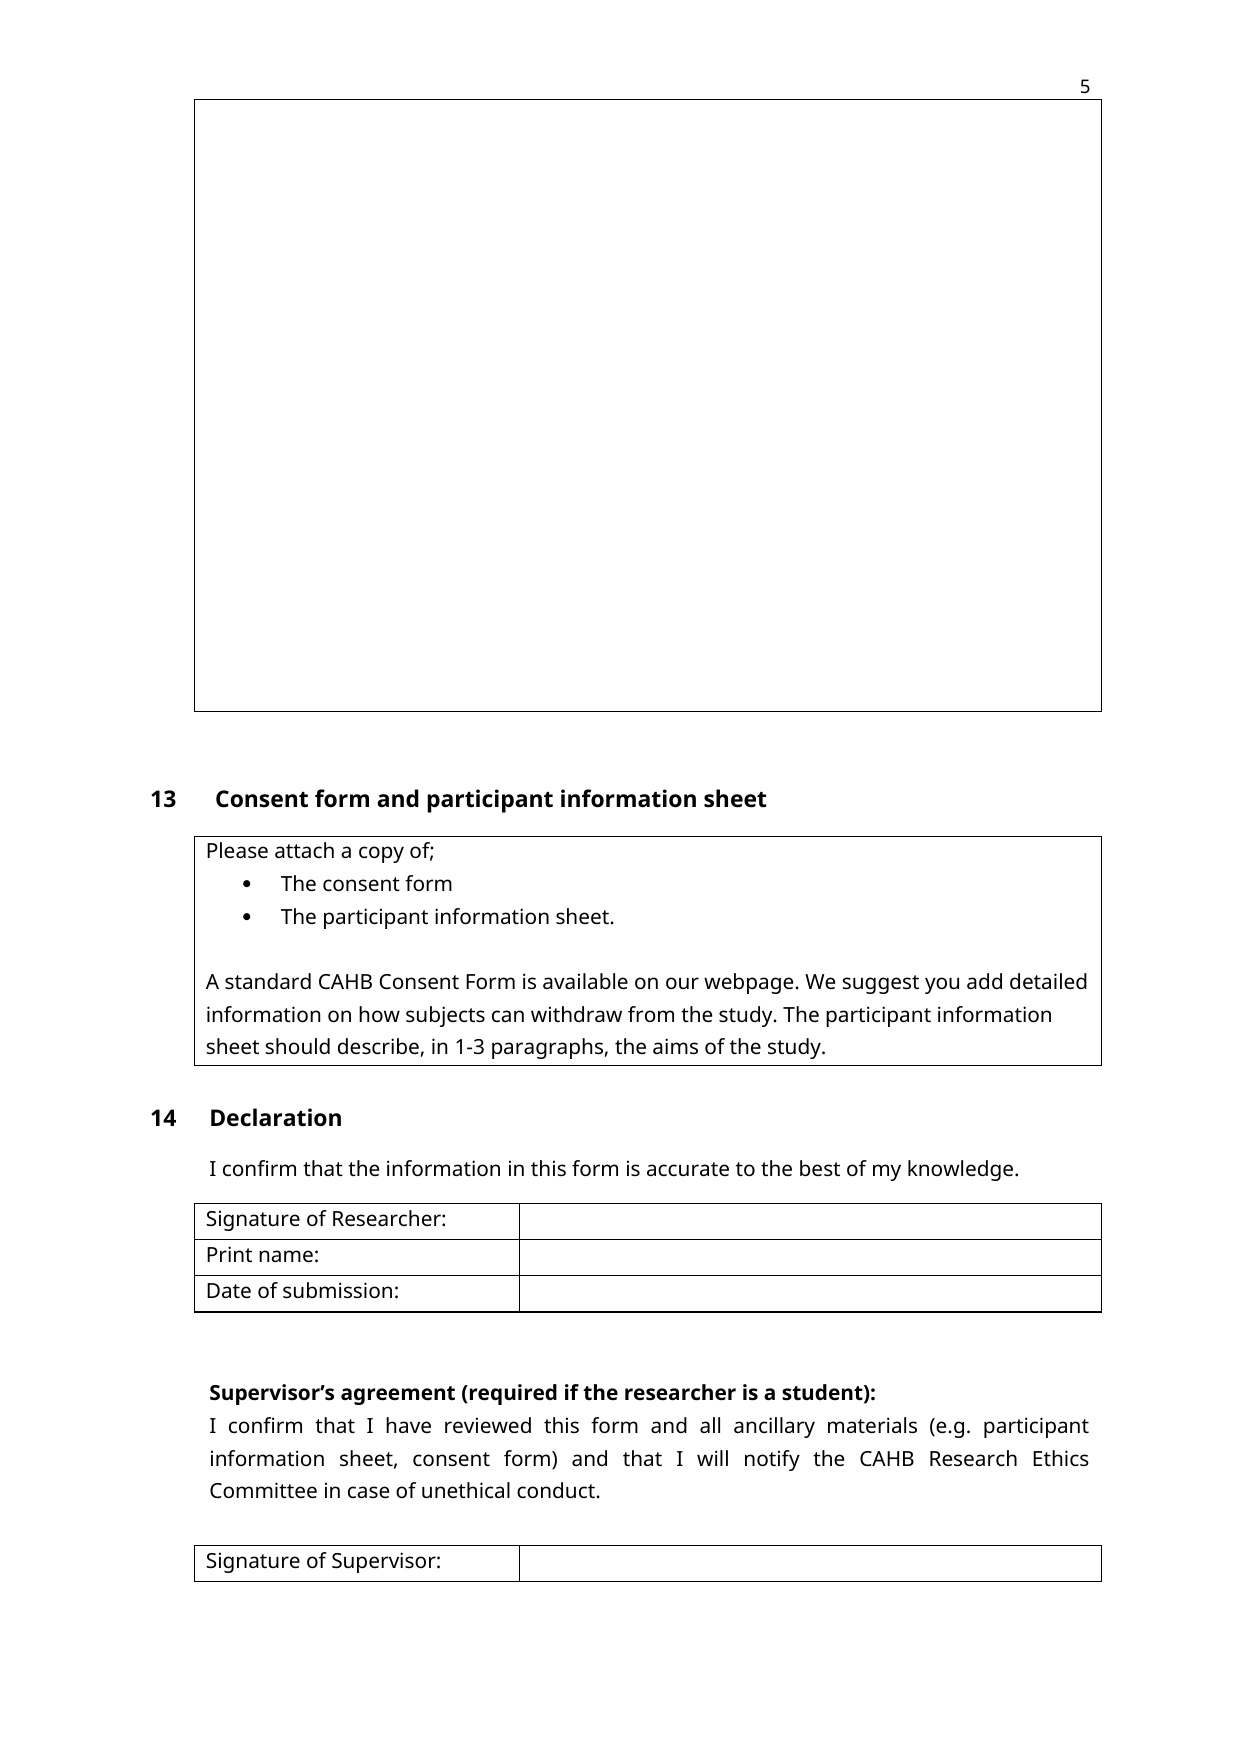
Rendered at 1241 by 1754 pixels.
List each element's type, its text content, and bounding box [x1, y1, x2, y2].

table_header [520, 1546, 1101, 1581]
text 14 Declaration [150, 1102, 1090, 1133]
text I confirm that I have reviewed this form and all ancillary materials (e.g. participant information sheet, consent form) and that I will notify the CAHB Research Ethics Committee in case of unethical conduct. [209, 1411, 1090, 1505]
table_cell Print name: [195, 1240, 519, 1275]
table_cell [195, 100, 1101, 711]
table_header Signature of Supervisor: [195, 1546, 519, 1581]
text I confirm that the information in this form is accurate to the best of my knowledge. [209, 1154, 1090, 1183]
table_cell [520, 1276, 1101, 1311]
text 13 Consent form and participant information sheet [150, 783, 1090, 815]
table_header Signature of Researcher: [195, 1204, 519, 1239]
table_header [520, 1204, 1101, 1239]
text Supervisor’s agreement (required if the researcher is a student): [209, 1378, 1090, 1407]
table_cell Date of submission: [195, 1276, 519, 1311]
table_header Please attach a copy of; The consent form The participant information sheet. A standard CAHB Consent Form is available on our webpage. We suggest you add detailed information on how subjects can withdraw from the study. The participant information sheet should describe, in 1-3 paragraphs, the aims of the study. [195, 837, 1101, 1065]
table_cell [520, 1240, 1101, 1275]
